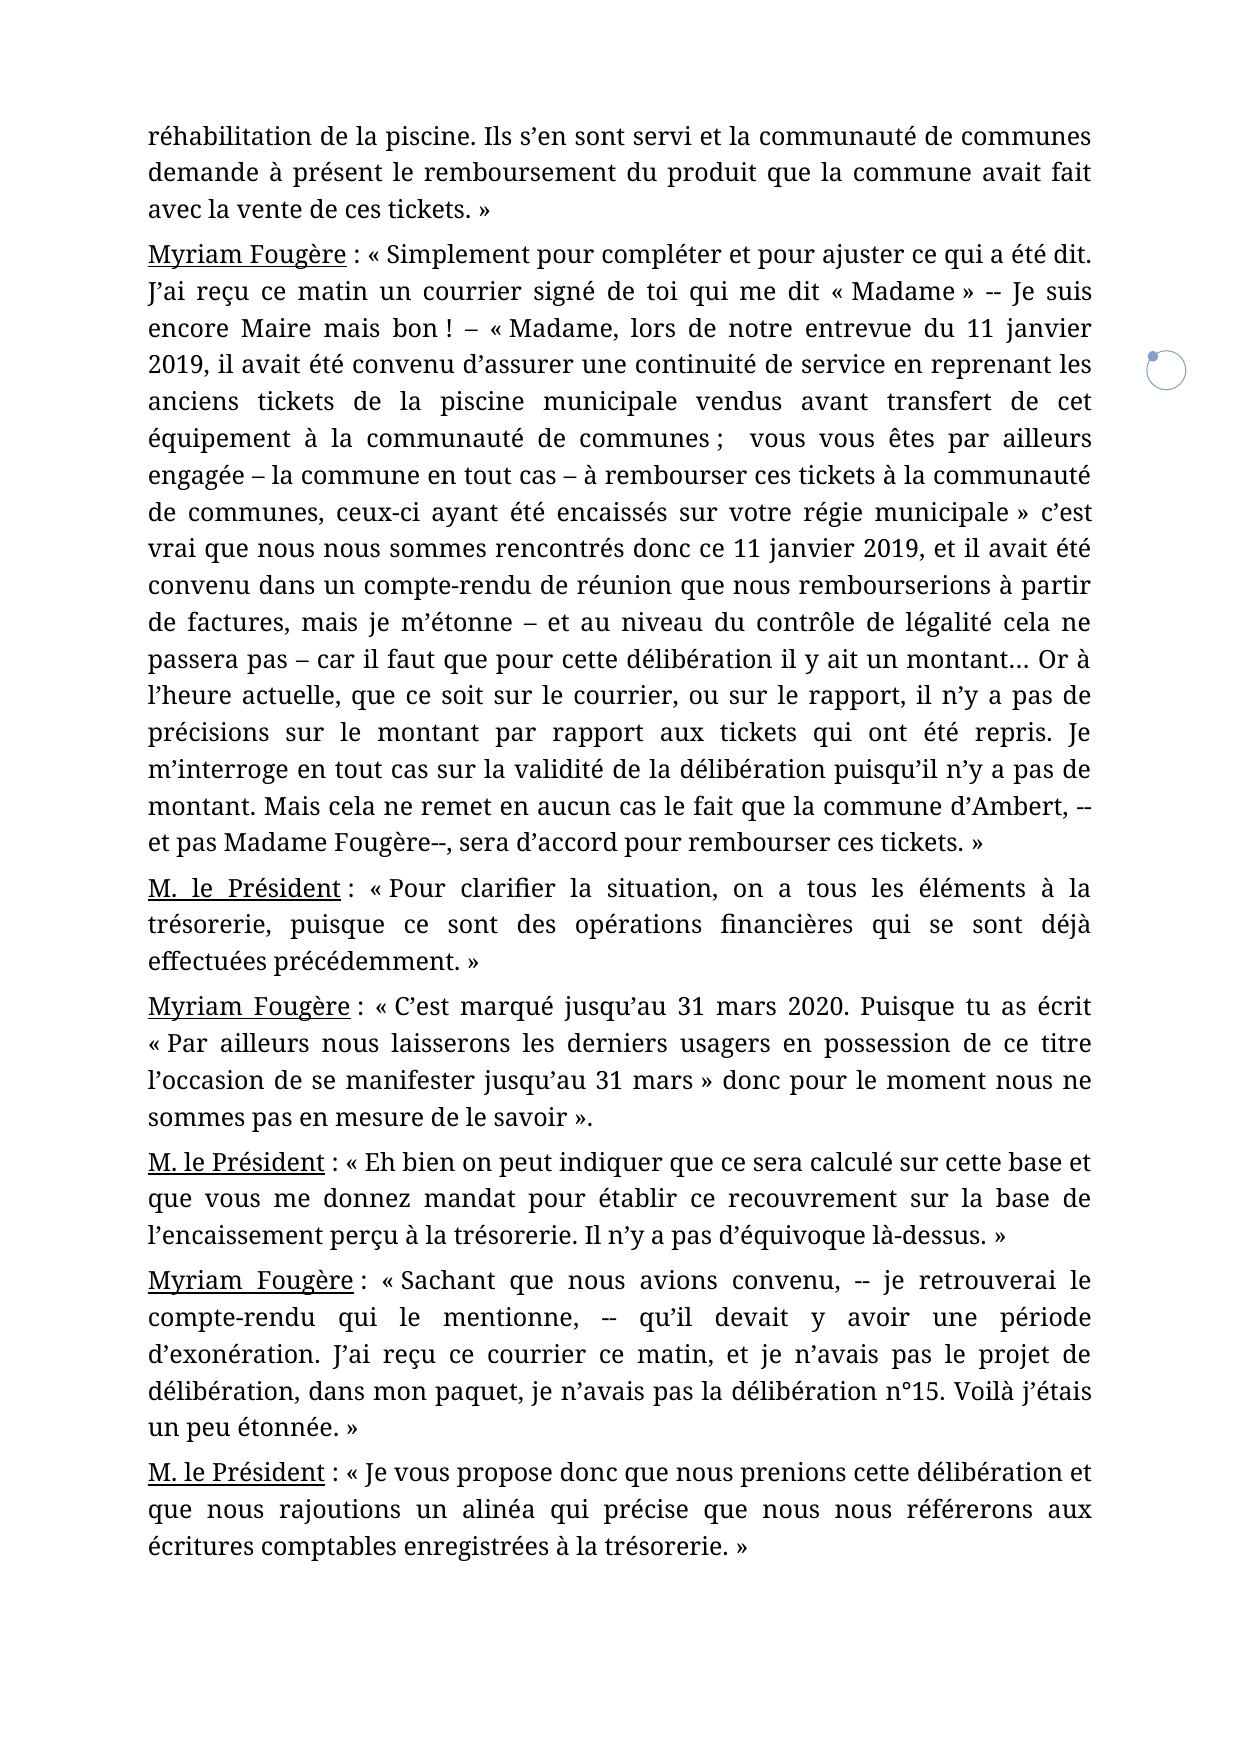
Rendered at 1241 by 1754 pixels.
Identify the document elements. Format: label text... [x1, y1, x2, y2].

text M. le Président : « Pour clarifier la situation, on a tous les éléments à la trésorerie, puisque ce sont des opérations financières qui se sont déjà effectuées précédemment. » [148, 870, 1093, 978]
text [148, 118, 1093, 226]
text Myriam Fougère : « Simplement pour compléter et pour ajuster ce qui a été dit. J’ai reçu ce matin un courrier signé de toi qui me dit « Madame » -- Je suis encore Maire mais bon ! – « Madame, lors de notre entrevue du 11 janvier 2019, il avait été convenu d’assurer une continuité de service en reprenant les anciens tickets de la piscine municipale vendus avant transfert de cet équipement à la communauté de communes ; vous vous êtes par ailleurs engagée – la commune en tout cas – à rembourser ces tickets à la communauté de communes, ceux-ci ayant été encaissés sur votre régie municipale » c’est vrai que nous nous sommes rencontrés donc ce 11 janvier 2019, et il avait été convenu dans un compte-rendu de réunion que nous rembourserions à partir de factures, mais je m’étonne – et au niveau du contrôle de légalité cela ne passera pas – car il faut que pour cette délibération il y ait un montant… Or à l’heure actuelle, que ce soit sur le courrier, ou sur le rapport, il n’y a pas de précisions sur le montant par rapport aux tickets qui ont été repris. Je m’interroge en tout cas sur la validité de la délibération puisqu’il n’y a pas de montant. Mais cela ne remet en aucun cas le fait que la commune d’Ambert, -- et pas Madame Fougère--, sera d’accord pour rembourser ces tickets. » [148, 237, 1093, 859]
text Myriam Fougère : « C’est marqué jusqu’au 31 mars 2020. Puisque tu as écrit « Par ailleurs nous laisserons les derniers usagers en possession de ce titre l’occasion de se manifester jusqu’au 31 mars » donc pour le moment nous ne sommes pas en mesure de le savoir ». [148, 989, 1093, 1133]
text Myriam Fougère : « Sachant que nous avions convenu, -- je retrouverai le compte-rendu qui le mentionne, -- qu’il devait y avoir une période d’exonération. J’ai reçu ce courrier ce matin, et je n’avais pas le projet de délibération, dans mon paquet, je n’avais pas la délibération n°15. Voilà j’étais un peu étonnée. » [148, 1263, 1093, 1444]
text M. le Président : « Je vous propose donc que nous prenions cette délibération et que nous rajoutions un alinéa qui précise que nous nous référerons aux écritures comptables enregistrées à la trésorerie. » [148, 1455, 1093, 1563]
text M. le Président : « Eh bien on peut indiquer que ce sera calculé sur cette base et que vous me donnez mandat pour établir ce recouvrement sur la base de l’encaissement perçu à la trésorerie. Il n’y a pas d’équivoque là-dessus. » [148, 1144, 1093, 1252]
